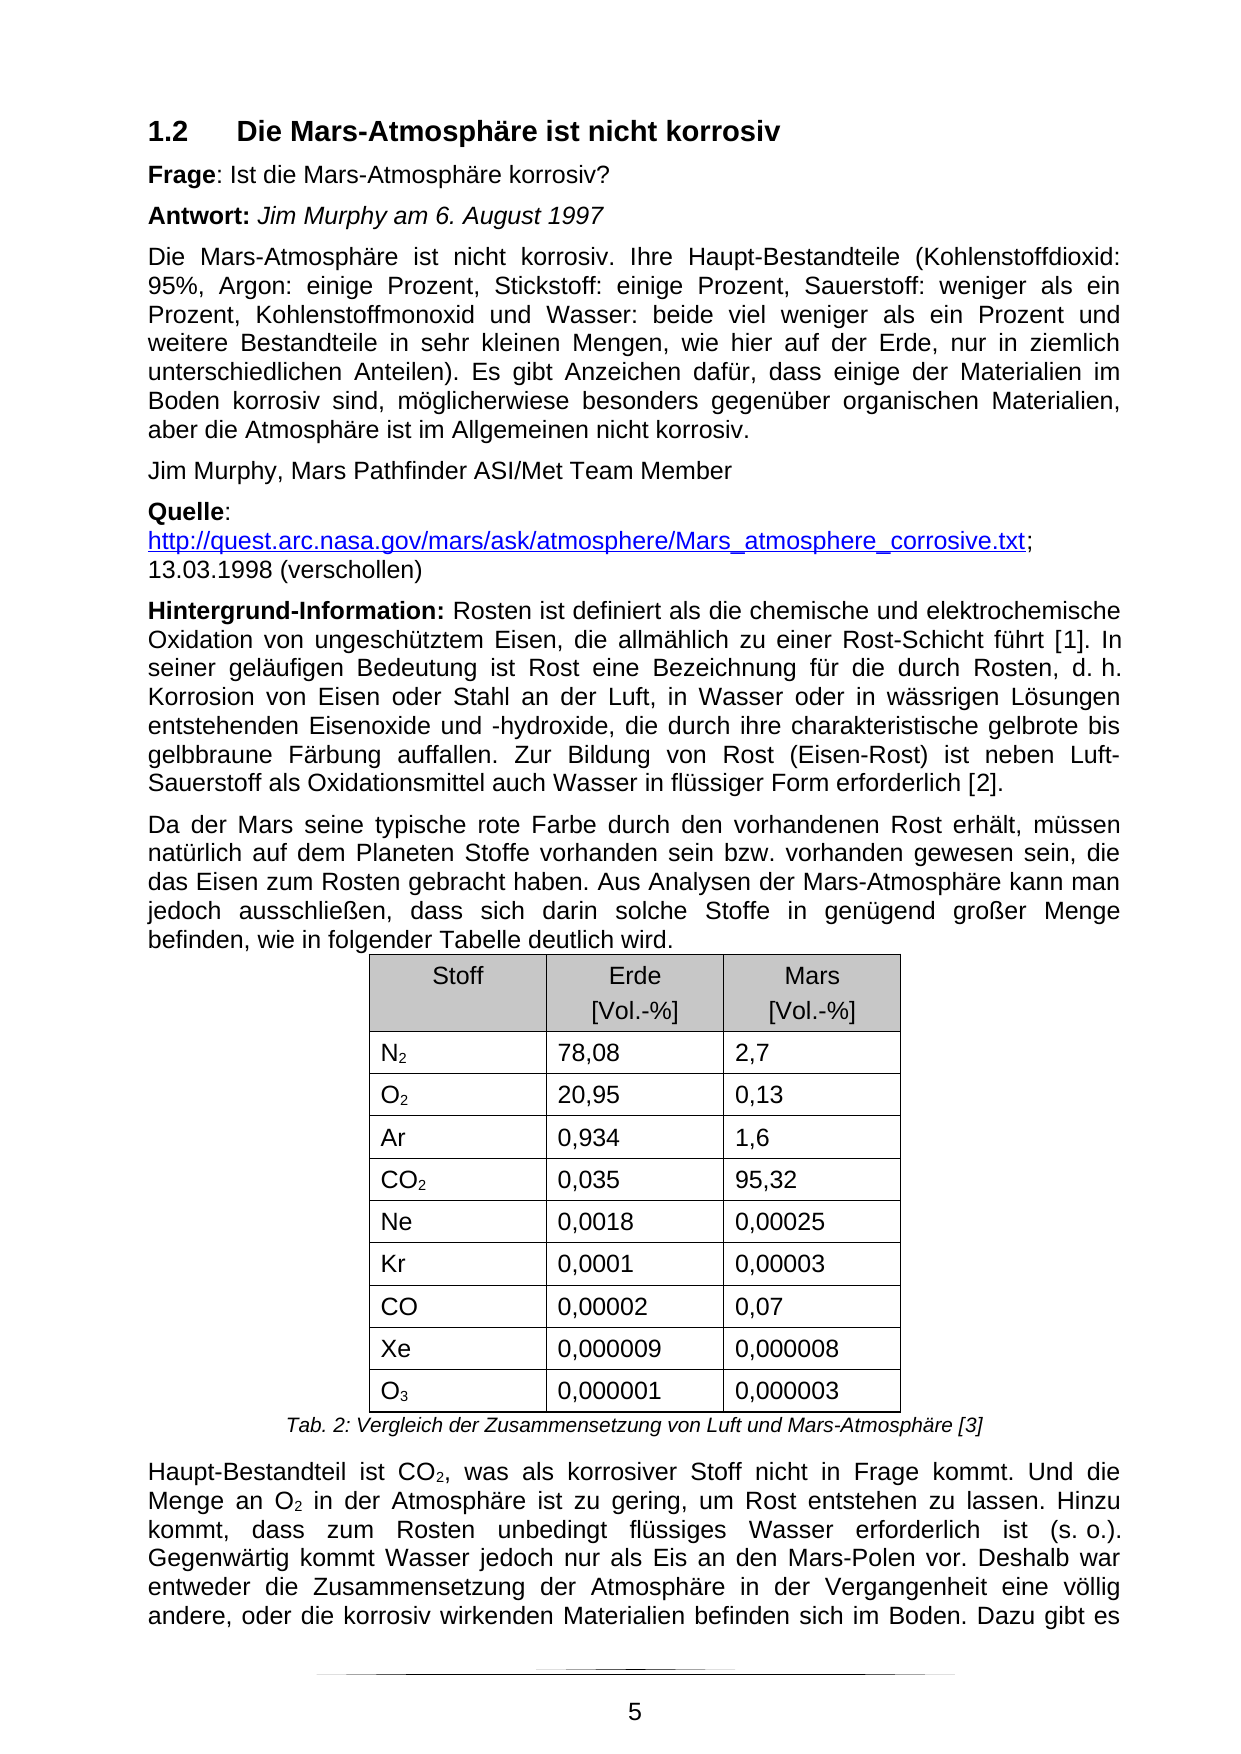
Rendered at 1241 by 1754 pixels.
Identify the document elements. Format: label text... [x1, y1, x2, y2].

table_header Mars [Vol.-%] [724, 955, 900, 1031]
table_cell O2 [370, 1074, 546, 1115]
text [148, 1457, 1122, 1630]
table_cell Xe [370, 1328, 546, 1369]
table_cell 78,08 [547, 1032, 723, 1073]
table_cell 1,6 [724, 1116, 900, 1158]
table_cell 0,934 [547, 1116, 723, 1158]
table_cell CO2 [370, 1159, 546, 1200]
table_cell 0,00002 [547, 1286, 723, 1327]
table_cell 20,95 [547, 1074, 723, 1115]
table_cell 0,000001 [547, 1370, 723, 1411]
text Hintergrund-Information: Rosten ist definiert als die chemische und elektrochemische Oxidation von ungeschütztem Eisen, die allmählich zu einer Rost-Schicht führt [1]. In seiner geläufigen Bedeutung ist Rost eine Bezeichnung für die durch Rosten, d. h. Korrosion von Eisen oder Stahl an der Luft, in Wasser oder in wässrigen Lösungen entstehenden Eisenoxide und -hydroxide, die durch ihre charakteristische gelbrote bis gelbbraune Färbung auffallen. Zur Bildung von Rost (Eisen-Rost) ist neben Luft-Sauerstoff als Oxidationsmittel auch Wasser in flüssiger Form erforderlich [2]. [148, 596, 1122, 797]
table_cell 0,000003 [724, 1370, 900, 1411]
table_cell 0,00025 [724, 1201, 900, 1242]
text Frage: Ist die Mars-Atmosphäre korrosiv? [148, 160, 1122, 188]
table_cell 0,13 [724, 1074, 900, 1115]
table_cell 0,07 [724, 1286, 900, 1327]
table_cell 0,0001 [547, 1243, 723, 1284]
table_cell 0,000008 [724, 1328, 900, 1369]
text Antwort: Jim Murphy am 6. August 1997 [148, 201, 1122, 230]
table_cell O3 [370, 1370, 546, 1411]
table_cell 0,00003 [724, 1243, 900, 1284]
text Quelle: http://quest.arc.nasa.gov/mars/ask/atmosphere/Mars_atmosphere_corrosive.txt; 13.03.1998 (verschollen) [148, 497, 1122, 583]
table_cell CO [370, 1286, 546, 1327]
subtitle Die Mars-Atmosphäre ist nicht korrosiv [148, 114, 1122, 147]
table_cell Kr [370, 1243, 546, 1284]
table_cell 0,000009 [547, 1328, 723, 1369]
text Jim Murphy, Mars Pathfinder ASI/Met Team Member [148, 456, 1122, 485]
table_cell N2 [370, 1032, 546, 1073]
table_cell 2,7 [724, 1032, 900, 1073]
table_header Erde [Vol.-%] [547, 955, 723, 1031]
table_cell Ar [370, 1116, 546, 1158]
table_header Stoff [370, 955, 546, 1031]
table_cell 95,32 [724, 1159, 900, 1200]
table_cell 0,0018 [547, 1201, 723, 1242]
table_cell Ne [370, 1201, 546, 1242]
text Die Mars-Atmosphäre ist nicht korrosiv. Ihre Haupt-Bestandteile (Kohlenstoffdioxid: 95%, Argon: einige Prozent, Stickstoff: einige Prozent, Sauerstoff: weniger als ein Prozent, Kohlenstoffmonoxid und Wasser: beide viel weniger als ein Prozent und weitere Bestandteile in sehr kleinen Mengen, wie hier auf der Erde, nur in ziemlich unterschiedlichen Anteilen). Es gibt Anzeichen dafür, dass einige der Materialien im Boden korrosiv sind, möglicherwiese besonders gegenüber organischen Materialien, aber die Atmosphäre ist im Allgemeinen nicht korrosiv. [148, 242, 1122, 443]
text Da der Mars seine typische rote Farbe durch den vorhandenen Rost erhält, müssen natürlich auf dem Planeten Stoffe vorhanden sein bzw. vorhanden gewesen sein, die das Eisen zum Rosten gebracht haben. Aus Analysen der Mars-Atmosphäre kann man jedoch ausschließen, dass sich darin solche Stoffe in genügend großer Menge befinden, wie in folgender Tabelle deutlich wird. [148, 810, 1122, 953]
table_cell 0,035 [547, 1159, 723, 1200]
